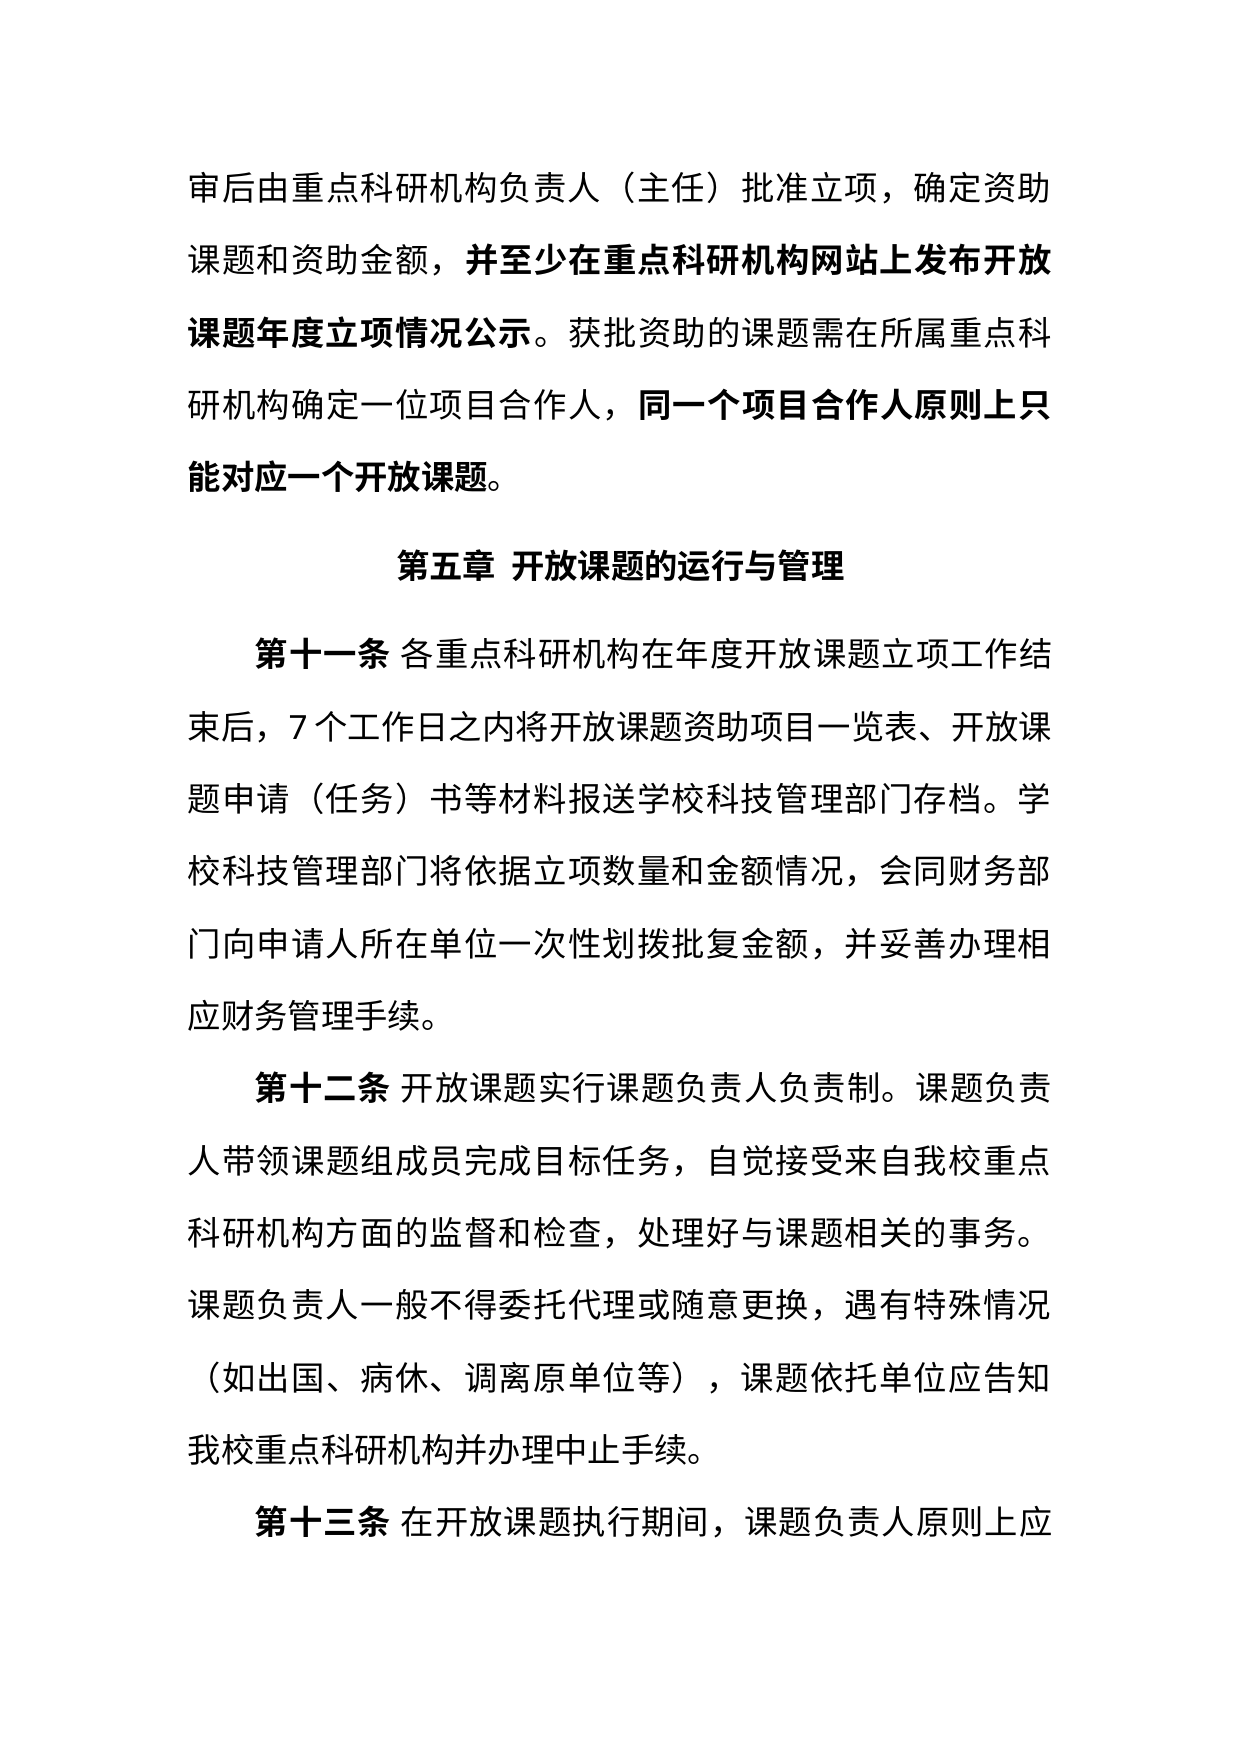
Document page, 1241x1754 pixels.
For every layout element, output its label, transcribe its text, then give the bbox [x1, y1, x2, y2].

text 第十一条 各重点科研机构在年度开放课题立项工作结束后，7个工作日之内将开放课题资助项目一览表、开放课题申请（任务）书等材料报送学校科技管理部门存档。学校科技管理部门将依据立项数量和金额情况，会同财务部门向申请人所在单位一次性划拨批复金额，并妥善办理相应财务管理手续。 [187, 628, 1053, 1038]
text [187, 1496, 1053, 1544]
text 第十二条 开放课题实行课题负责人负责制。课题负责人带领课题组成员完成目标任务，自觉接受来自我校重点科研机构方面的监督和检查，处理好与课题相关的事务。课题负责人一般不得委托代理或随意更换，遇有特殊情况（如出国、病休、调离原单位等），课题依托单位应告知我校重点科研机构并办理中止手续。 [187, 1062, 1053, 1472]
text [187, 162, 1053, 499]
text 第五章 开放课题的运行与管理 [187, 540, 1053, 588]
